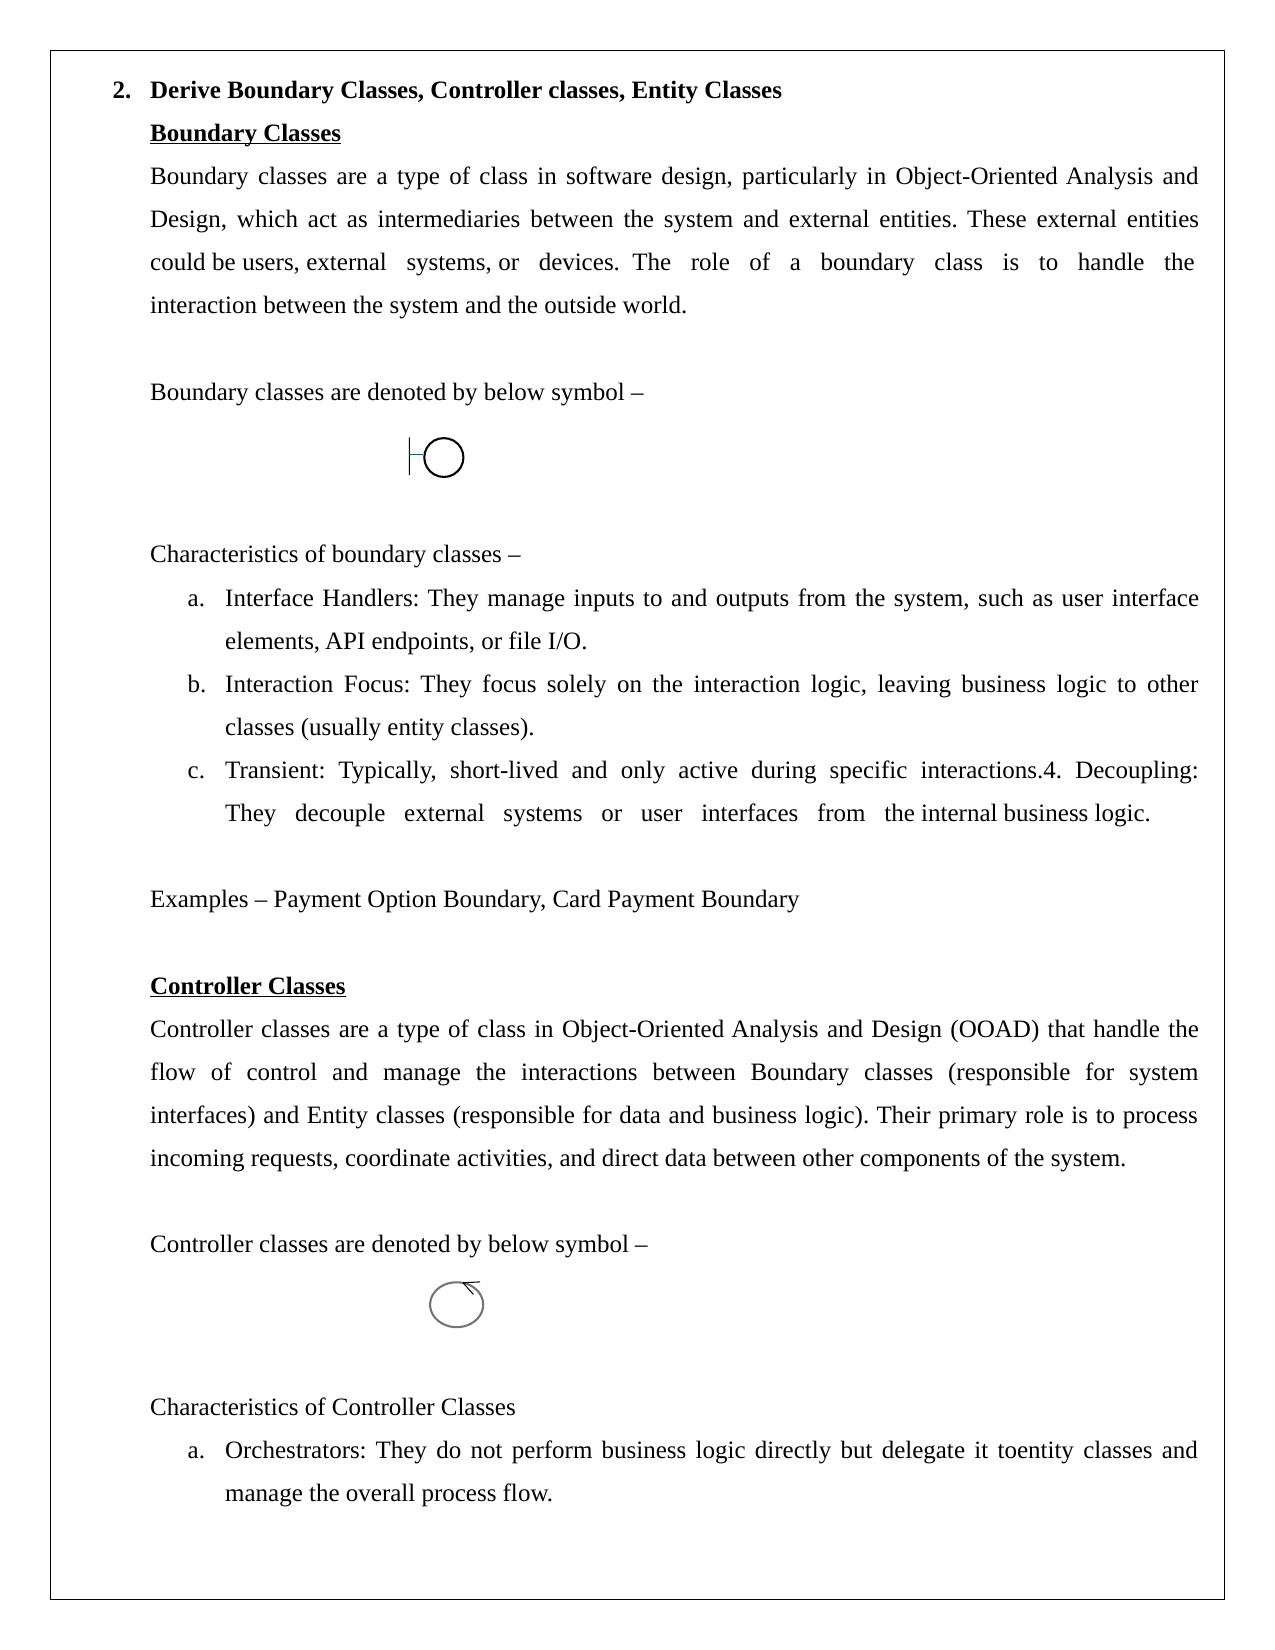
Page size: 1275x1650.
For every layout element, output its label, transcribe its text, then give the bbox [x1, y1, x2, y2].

list Boundary Classes [150, 118, 1200, 147]
list Controller classes are a type of class in Object-Oriented Analysis and Design (OOAD) that handle the flow of control and manage the interactions between Boundary classes (responsible for system interfaces) and Entity classes (responsible for data and business logic). Their primary role is to process incoming requests, coordinate activities, and direct data between other components of the system. [150, 1014, 1200, 1172]
list Characteristics of Controller Classes [150, 1392, 1200, 1421]
list Controller classes are denoted by below symbol – [150, 1229, 1200, 1258]
list Examples – Payment Option Boundary, Card Payment Boundary [150, 884, 1200, 913]
list Boundary classes are denoted by below symbol – [150, 377, 1200, 406]
list Characteristics of boundary classes – [150, 539, 1200, 568]
list Interface Handlers: They manage inputs to and outputs from the system, such as user interface elements, API endpoints, or file I/O. [187, 583, 1200, 654]
list Transient: Typically, short-lived and only active during specific interactions.4. Decoupling: They decouple external systems or user interfaces from the internal business logic. [187, 755, 1200, 827]
list Boundary classes are a type of class in software design, particularly in Object-Oriented Analysis and Design, which act as intermediaries between the system and external entities. These external entities could be users, external systems, or devices. The role of a boundary class is to handle the interaction between the system and the outside world. [150, 161, 1200, 319]
list Controller Classes [150, 971, 1200, 999]
list Orchestrators: They do not perform business logic directly but delegate it toentity classes and manage the overall process flow. [187, 1435, 1200, 1507]
list Derive Boundary Classes, Controller classes, Entity Classes [112, 75, 1200, 104]
list Interaction Focus: They focus solely on the interaction logic, leaving business logic to other classes (usually entity classes). [187, 669, 1200, 741]
